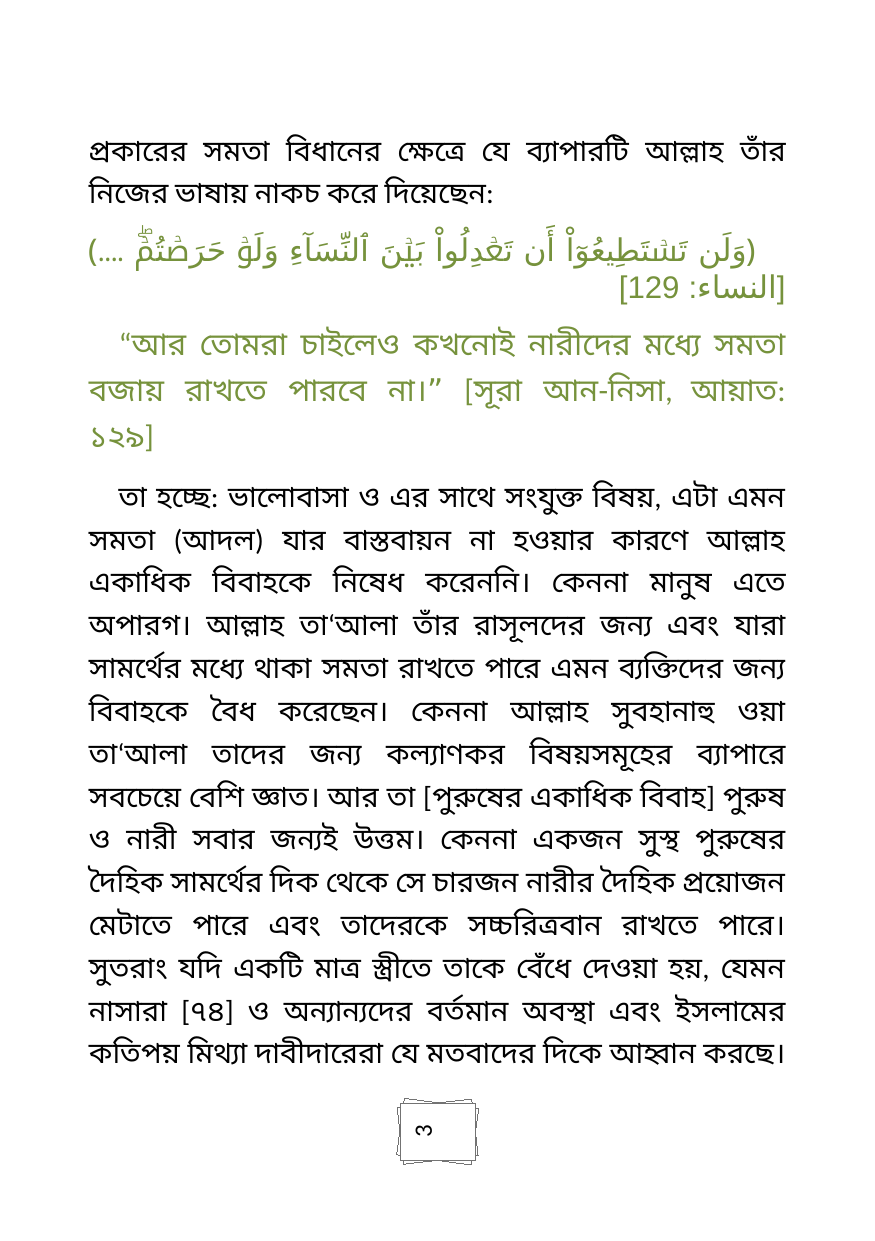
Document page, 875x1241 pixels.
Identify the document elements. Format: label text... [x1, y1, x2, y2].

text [89, 130, 785, 212]
text “আর তোমরা চাইলেও কখনোই নারীদের মধ্যে সমতা বজায় রাখতে পারবে না।” [সূরা আন-নিসা, আয়াত: ১২৯] [89, 322, 785, 456]
text ﴿وَلَن تَسۡتَطِيعُوٓاْ أَن تَعۡدِلُواْ بَيۡنَ ٱلنِّسَآءِ وَلَوۡ حَرَصۡتُمۡۖ ....﴾ [النساء: 129] [89, 268, 707, 305]
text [89, 476, 785, 1072]
